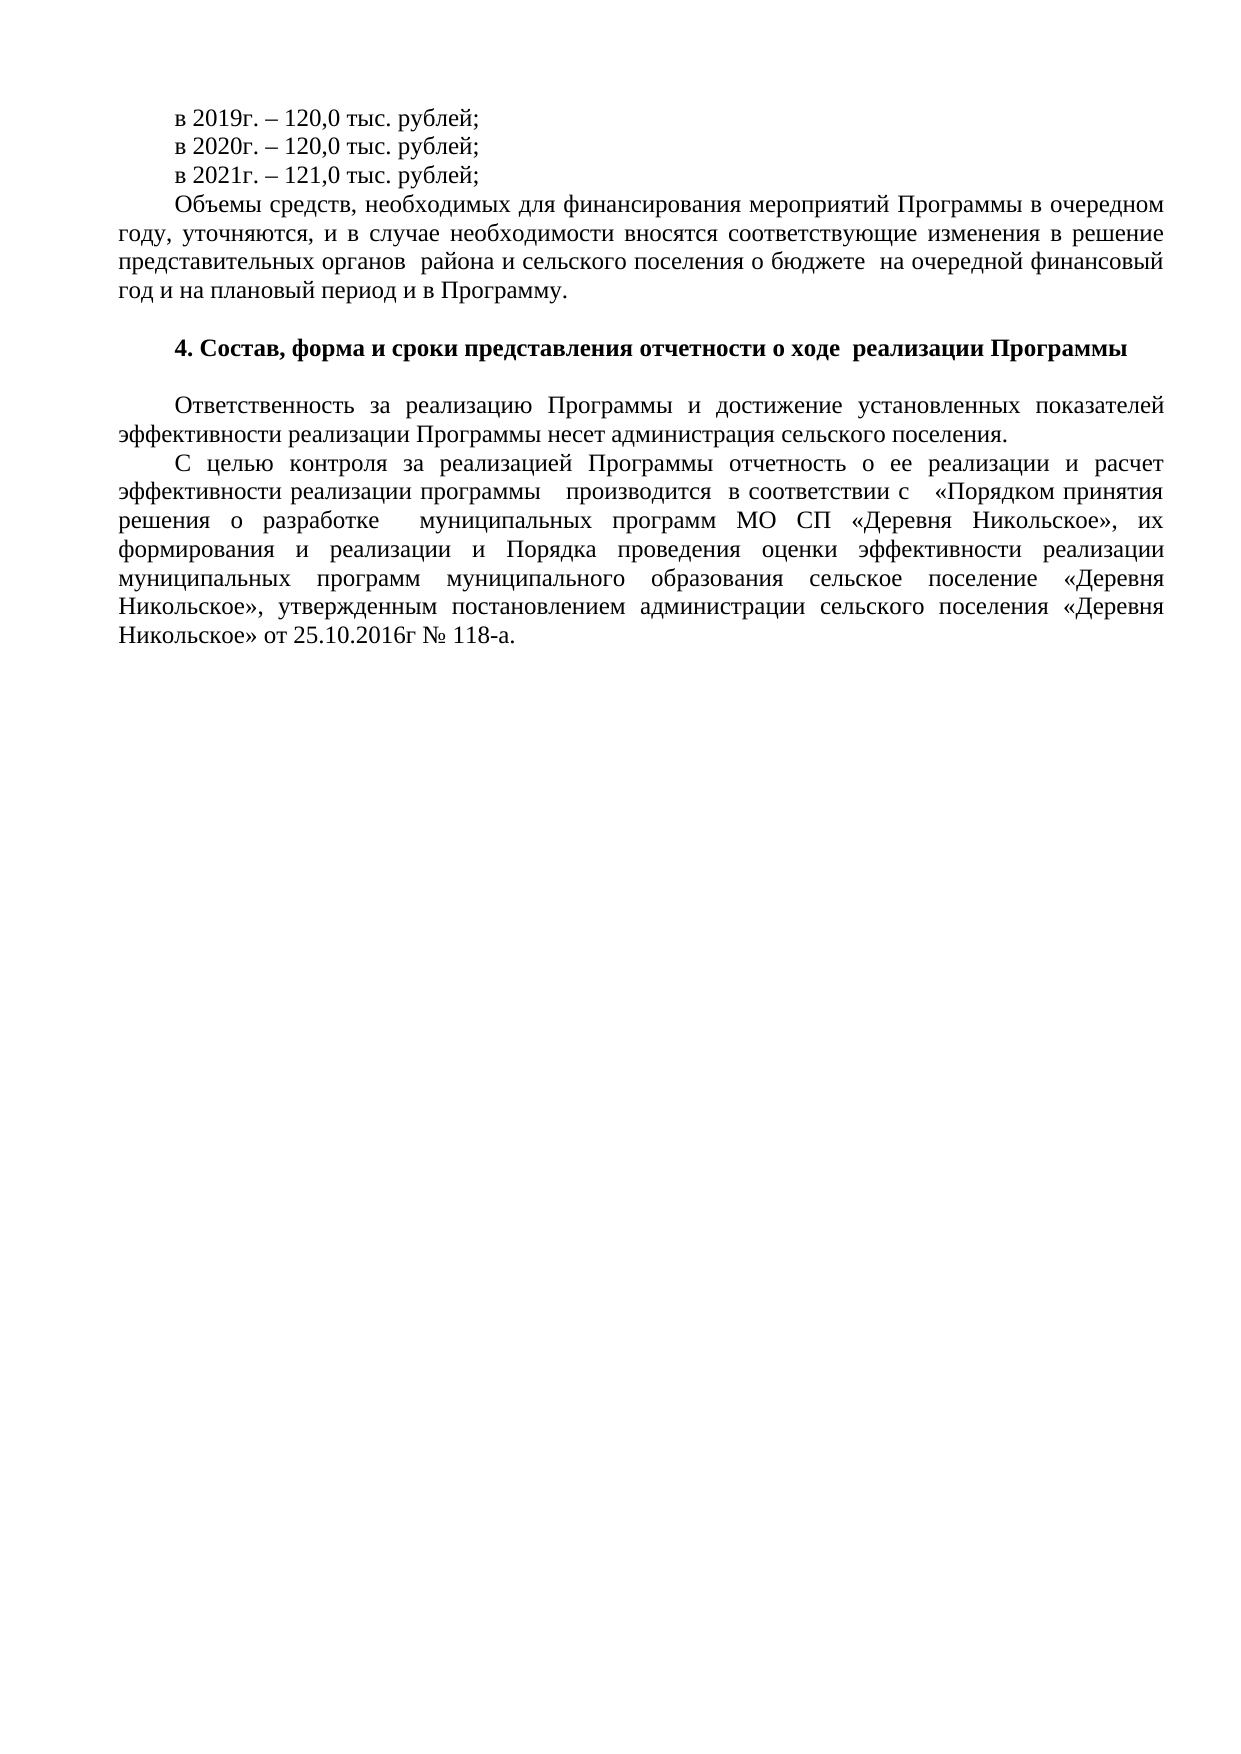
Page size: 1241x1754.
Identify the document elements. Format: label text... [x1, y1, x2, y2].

text Объемы средств, необходимых для финансирования мероприятий Программы в очередном году, уточняются, и в случае необходимости вносятся соответствующие изменения в решение представительных органов района и сельского поселения о бюджете на очередной финансовый год и на плановый период и в Программу. [118, 189, 1165, 304]
text в 2021г. – 121,0 тыс. рублей; [118, 160, 1165, 189]
text в 2019г. – 120,0 тыс. рублей; [118, 103, 1165, 131]
text Ответственность за реализацию Программы и достижение установленных показателей эффективности реализации Программы несет администрация сельского поселения. [118, 390, 1165, 448]
text в 2020г. – 120,0 тыс. рублей; [118, 131, 1165, 160]
text С целью контроля за реализацией Программы отчетность о ее реализации и расчет эффективности реализации программы производится в соответствии с «Порядком принятия решения о разработке муниципальных программ МО СП «Деревня Никольское», их формирования и реализации и Порядка проведения оценки эффективности реализации муниципальных программ муниципального образования сельское поселение «Деревня Никольское», утвержденным постановлением администрации сельского поселения «Деревня Никольское» от 25.10.2016г № 118-а. [118, 448, 1165, 649]
text 4. Состав, форма и сроки представления отчетности о ходе реализации Программы [118, 333, 1165, 361]
